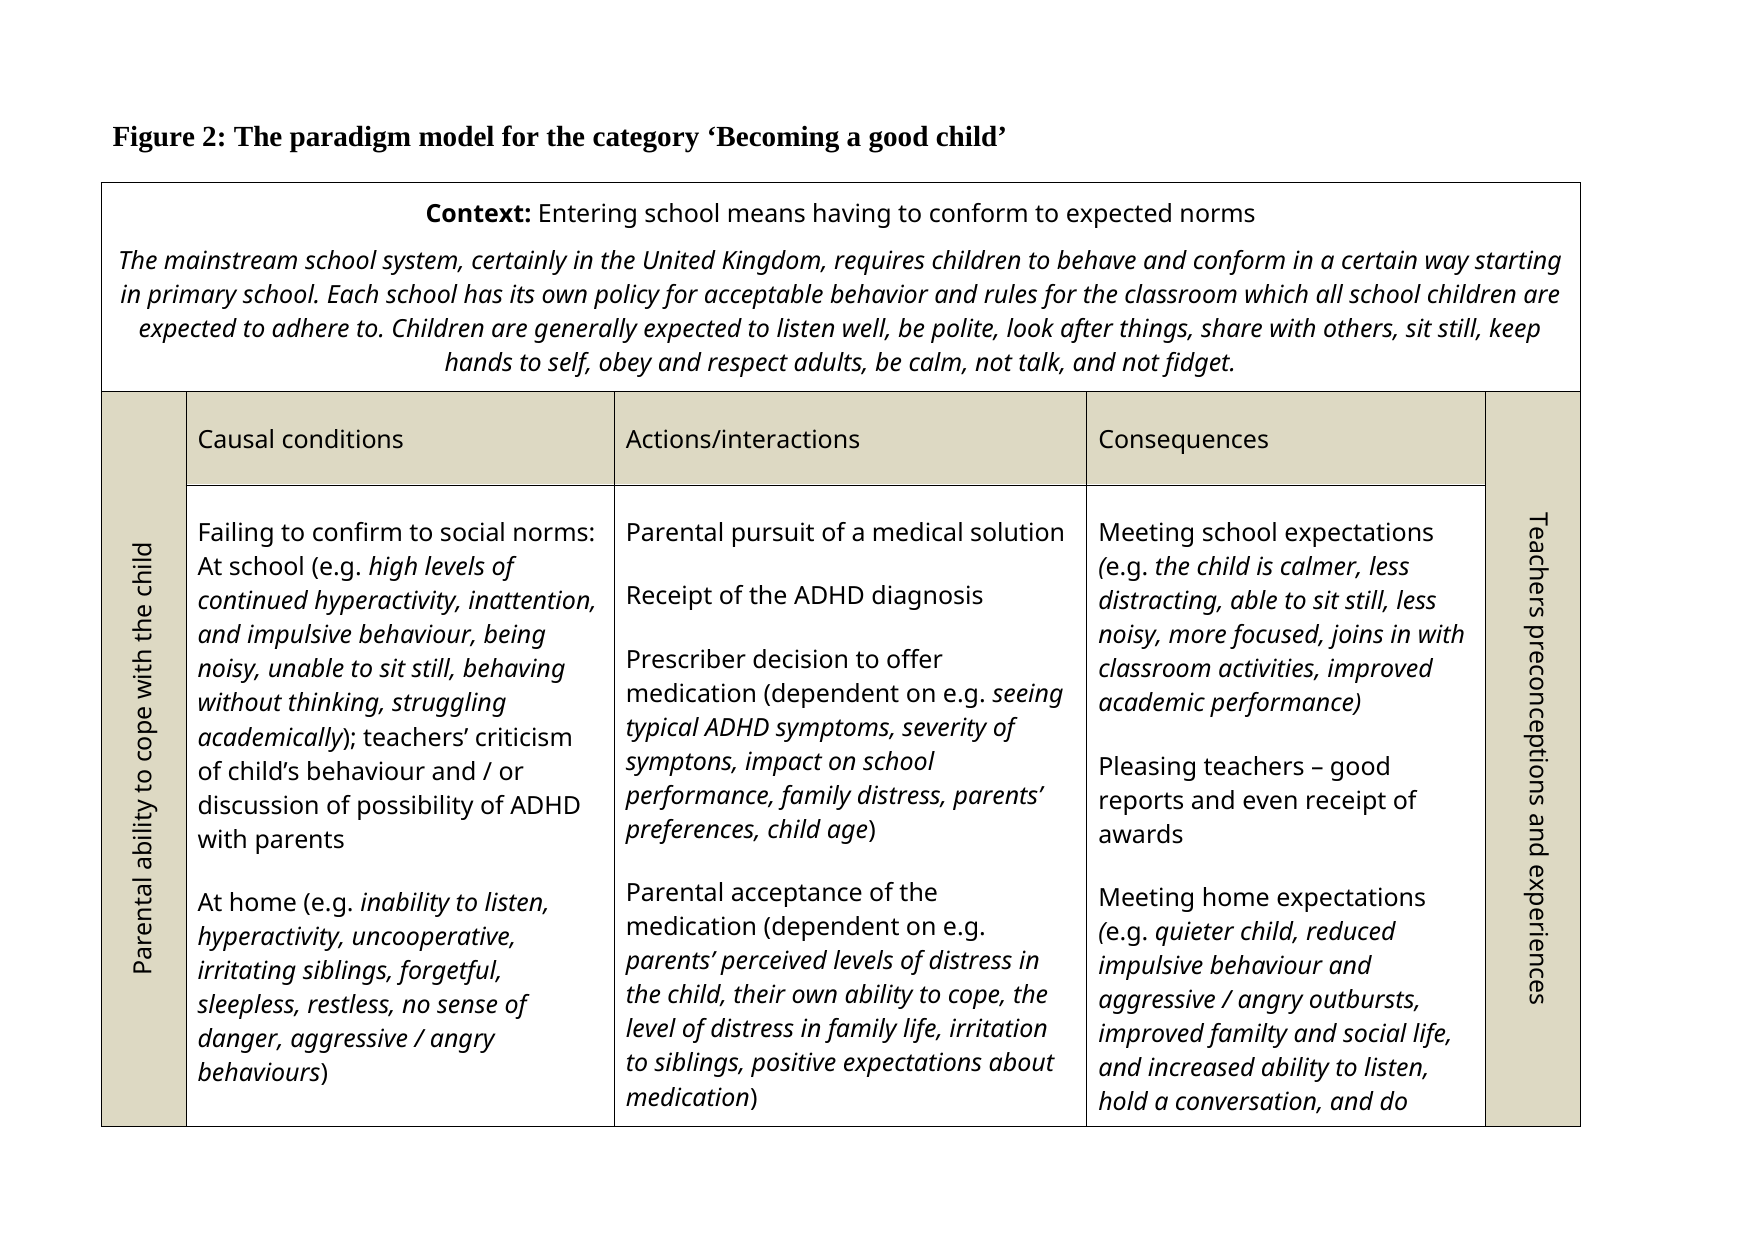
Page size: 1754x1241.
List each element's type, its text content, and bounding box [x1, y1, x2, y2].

subtitle Figure 2: The paradigm model for the category ‘Becoming a good child’ [112, 119, 1642, 153]
table_cell Causal conditions [187, 392, 614, 484]
table_header Context: Entering school means having to conform to expected norms The mainstream school system, certainly in the United Kingdom, requires children to behave and conform in a certain way starting in primary school. Each school has its own policy for acceptable behavior and rules for the classroom which all school children are expected to adhere to. Children are generally expected to listen well, be polite, look after things, share with others, sit still, keep hands to self, obey and respect adults, be calm, not talk, and not fidget. [102, 183, 1580, 391]
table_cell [1087, 486, 1485, 1126]
table_cell Teachers preconceptions and experiences [1486, 392, 1580, 1126]
table_cell Actions/interactions [615, 392, 1086, 484]
table_cell Consequences [1087, 392, 1485, 484]
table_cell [615, 486, 1086, 1126]
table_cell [187, 486, 614, 1126]
table_cell Parental ability to cope with the child [102, 392, 186, 1126]
